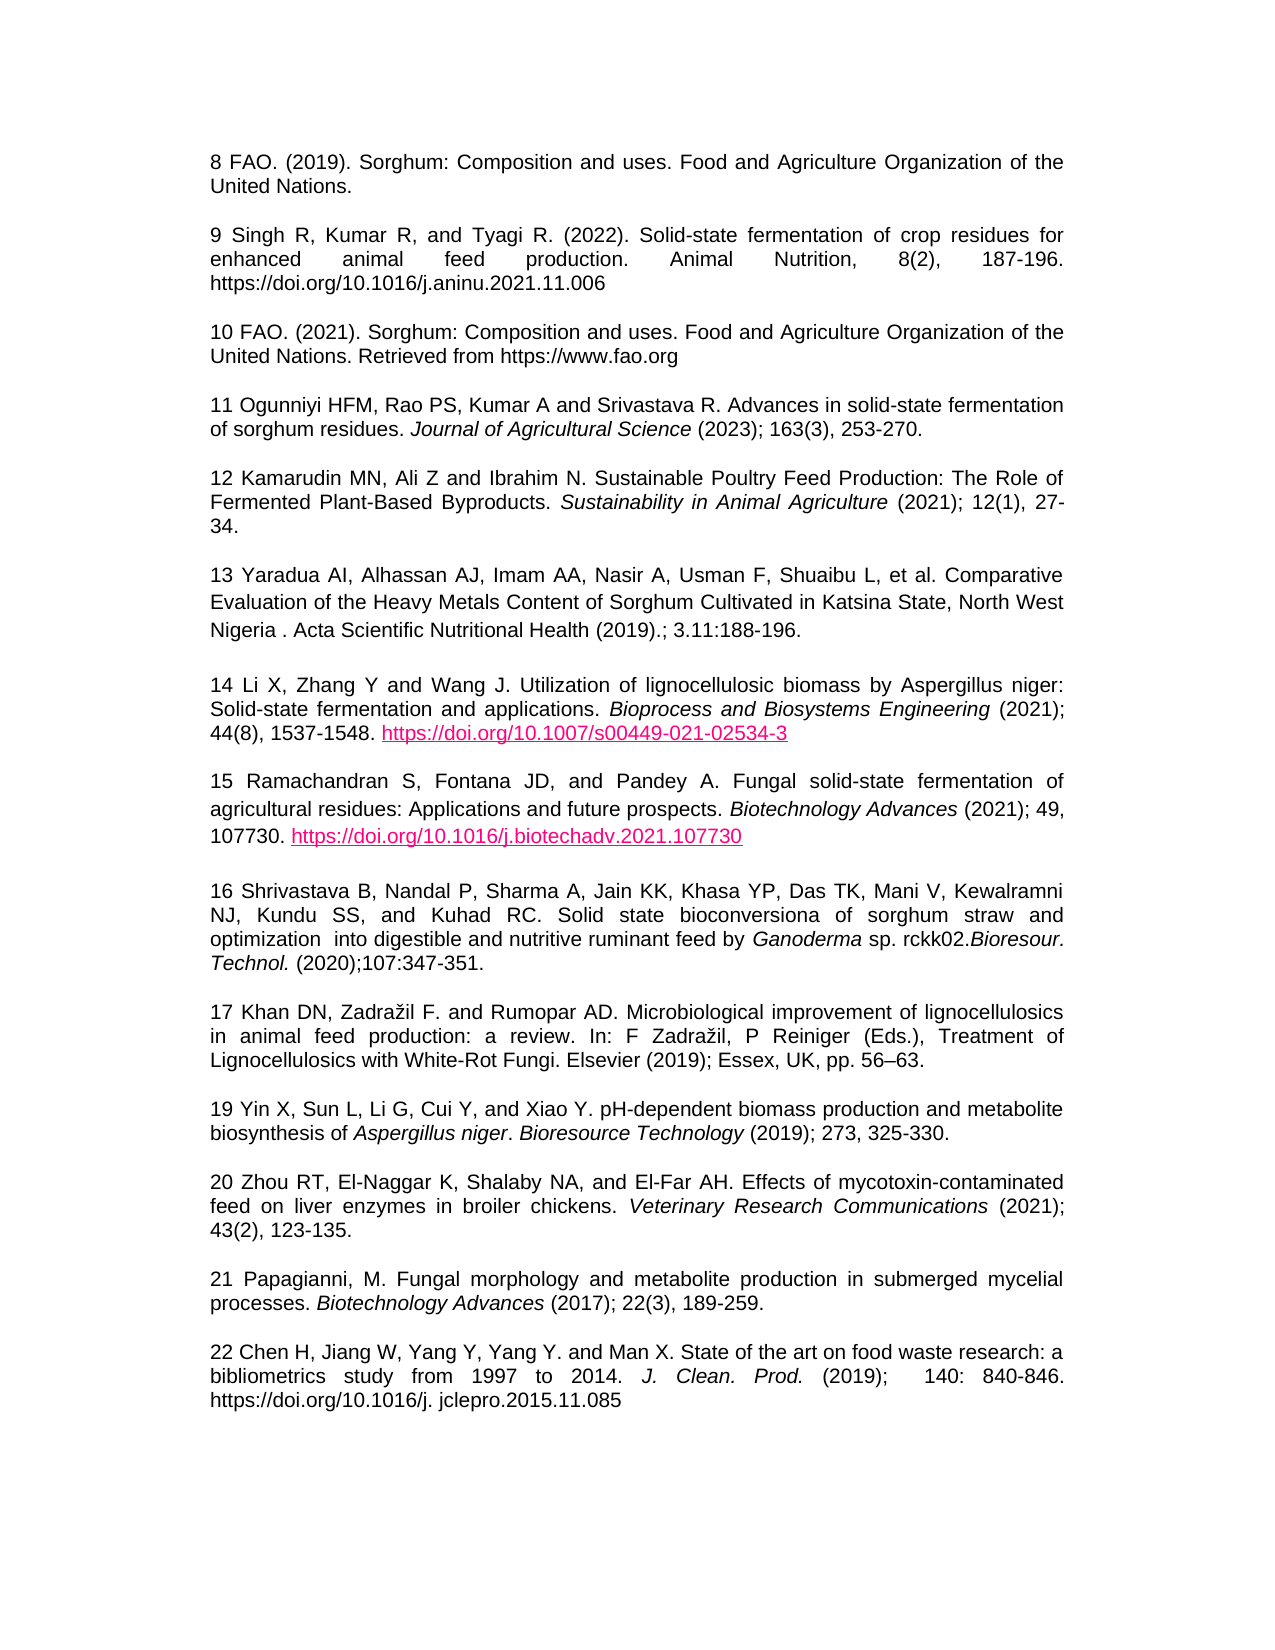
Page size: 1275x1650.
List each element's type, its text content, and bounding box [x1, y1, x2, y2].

text 13 Yaradua AI, Alhassan AJ, Imam AA, Nasir A, Usman F, Shuaibu L, et al. Comparative Evaluation of the Heavy Metals Content of Sorghum Cultivated in Katsina State, North West Nigeria . Acta Scientific Nutritional Health (2019).; 3.11:188-196. [210, 562, 1065, 641]
text 15 Ramachandran S, Fontana JD, and Pandey A. Fungal solid-state fermentation of agricultural residues: Applications and future prospects. Biotechnology Advances (2021); 49, 107730. https://doi.org/10.1016/j.biotechadv.2021.107730 [210, 769, 1065, 848]
text 8 FAO. (2019). Sorghum: Composition and uses. Food and Agriculture Organization of the United Nations. [210, 150, 1065, 198]
text 12 Kamarudin MN, Ali Z and Ibrahim N. Sustainable Poultry Feed Production: The Role of Fermented Plant-Based Byproducts. Sustainability in Animal Agriculture (2021); 12(1), 27-34. [210, 466, 1065, 537]
text 9 Singh R, Kumar R, and Tyagi R. (2022). Solid-state fermentation of crop residues for enhanced animal feed production. Animal Nutrition, 8(2), 187-196. https://doi.org/10.1016/j.aninu.2021.11.006 [210, 223, 1065, 295]
text 17 Khan DN, Zadražil F. and Rumopar AD. Microbiological improvement of lignocellulosics in animal feed production: a review. In: F Zadražil, P Reiniger (Eds.), Treatment of Lignocellulosics with White-Rot Fungi. Elsevier (2019); Essex, UK, pp. 56–63. [210, 1000, 1065, 1072]
text 20 Zhou RT, El-Naggar K, Shalaby NA, and El-Far AH. Effects of mycotoxin-contaminated feed on liver enzymes in broiler chickens. Veterinary Research Communications (2021); 43(2), 123-135. [210, 1170, 1065, 1242]
text 21 Papagianni, M. Fungal morphology and metabolite production in submerged mycelial processes. Biotechnology Advances (2017); 22(3), 189-259. [210, 1267, 1065, 1315]
text 19 Yin X, Sun L, Li G, Cui Y, and Xiao Y. pH-dependent biomass production and metabolite biosynthesis of Aspergillus niger. Bioresource Technology (2019); 273, 325-330. [210, 1097, 1065, 1145]
text 16 Shrivastava B, Nandal P, Sharma A, Jain KK, Khasa YP, Das TK, Mani V, Kewalramni NJ, Kundu SS, and Kuhad RC. Solid state bioconversiona of sorghum straw and optimization into digestible and nutritive ruminant feed by Ganoderma sp. rckk02.Bioresour. Technol. (2020);107:347-351. [210, 879, 1065, 975]
text 14 Li X, Zhang Y and Wang J. Utilization of lignocellulosic biomass by Aspergillus niger: Solid-state fermentation and applications. Bioprocess and Biosystems Engineering (2021); 44(8), 1537-1548. https://doi.org/10.1007/s00449-021-02534-3 [210, 672, 1065, 744]
text 11 Ogunniyi HFM, Rao PS, Kumar A and Srivastava R. Advances in solid-state fermentation of sorghum residues. Journal of Agricultural Science (2023); 163(3), 253-270. [210, 393, 1065, 441]
text 22 Chen H, Jiang W, Yang Y, Yang Y. and Man X. State of the art on food waste research: a bibliometrics study from 1997 to 2014. J. Clean. Prod. (2019); 140: 840-846. https://doi.org/10.1016/j. jclepro.2015.11.085 [210, 1340, 1065, 1412]
text 10 FAO. (2021). Sorghum: Composition and uses. Food and Agriculture Organization of the United Nations. Retrieved from https://www.fao.org [210, 320, 1065, 368]
